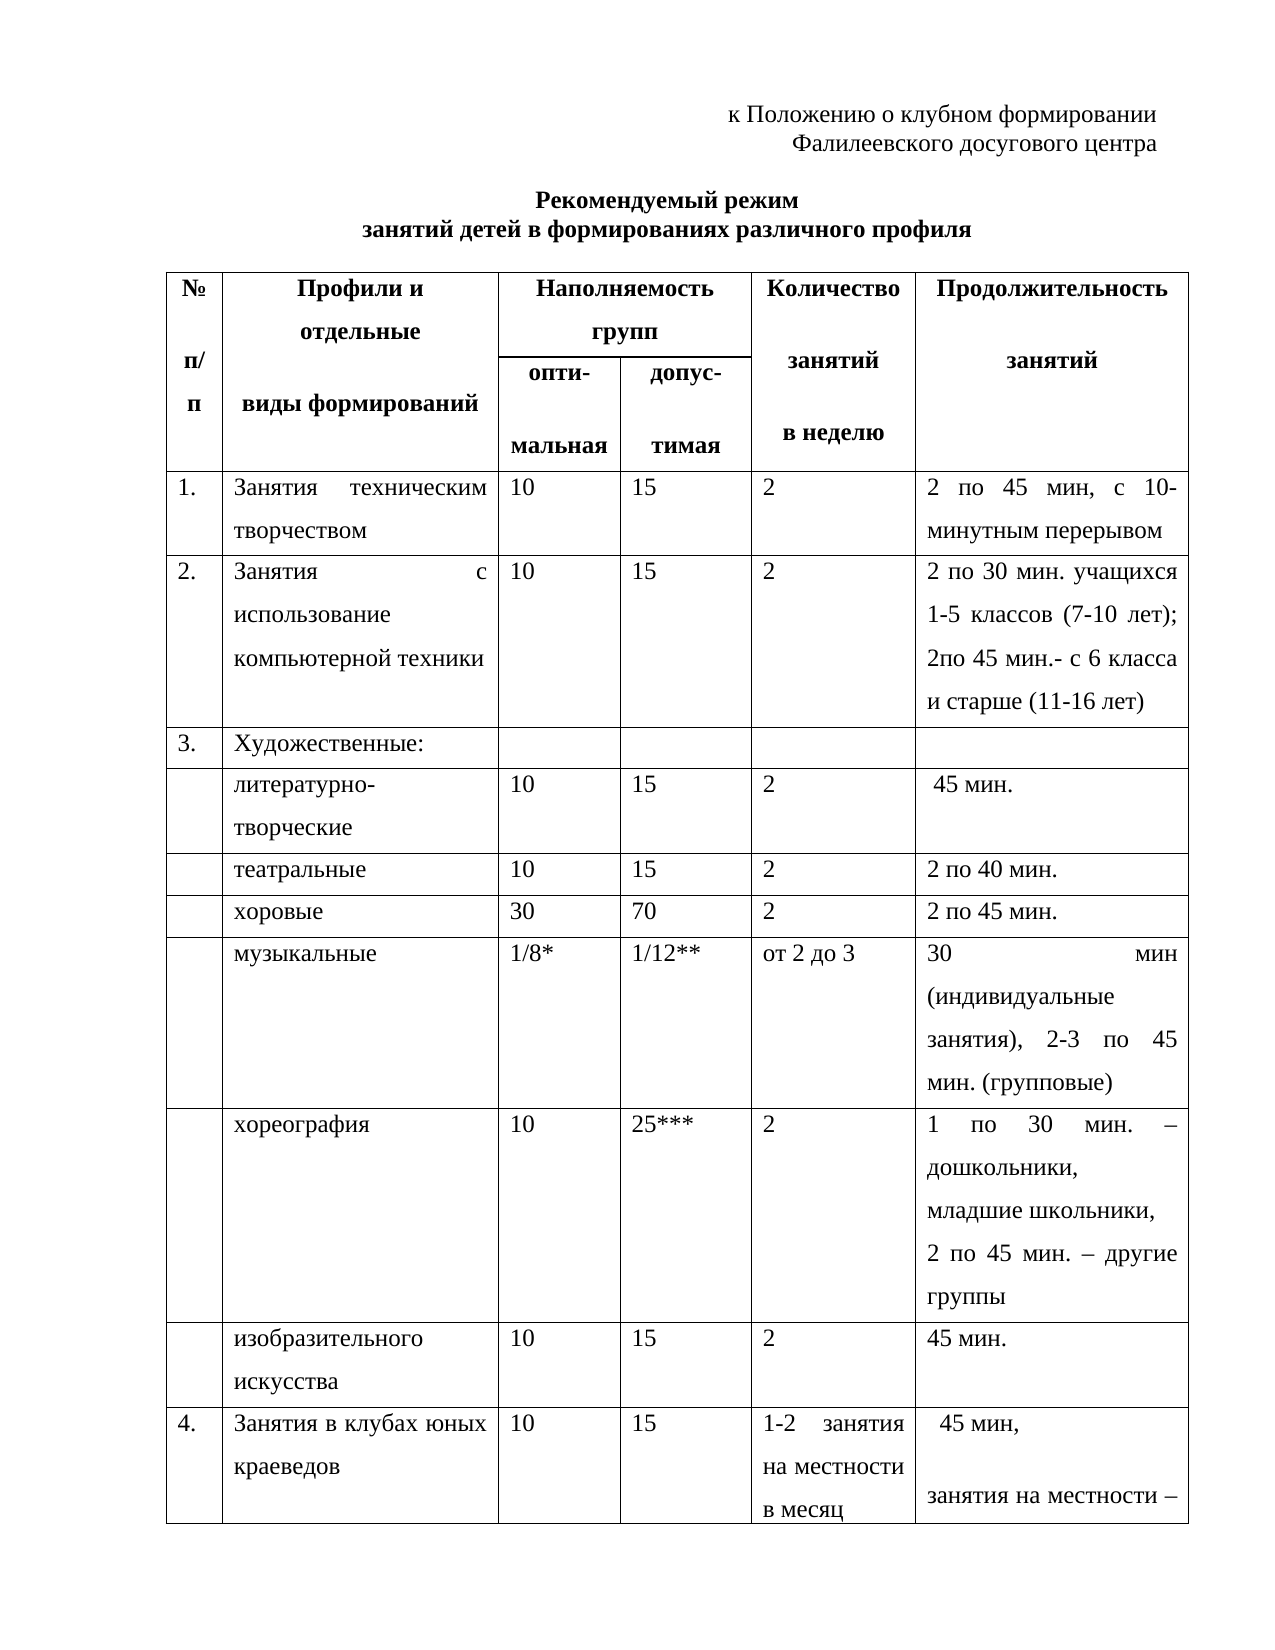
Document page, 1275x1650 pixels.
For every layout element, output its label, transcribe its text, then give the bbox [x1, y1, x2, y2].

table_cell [223, 1408, 498, 1523]
table_cell 10 [499, 769, 620, 853]
table_cell Занятия с использование компьютерной техники [223, 556, 498, 727]
table_cell хореография [223, 1109, 498, 1322]
table_cell 1/8* [499, 938, 620, 1108]
table_cell 2 [752, 769, 915, 853]
table_cell 15 [621, 1323, 751, 1407]
table_cell 45 мин. [916, 1323, 1188, 1407]
table_cell 2 по 45 мин, с 10-минутным перерывом [916, 472, 1188, 555]
table_header Профили и отдельные виды формирований [223, 273, 498, 471]
table_cell Занятия техническим творчеством [223, 472, 498, 555]
table_cell [167, 769, 222, 853]
table_cell 15 [621, 472, 751, 555]
table_cell 15 [621, 1408, 751, 1523]
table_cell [752, 1408, 915, 1523]
table_cell 2 по 45 мин. [916, 896, 1188, 937]
table_cell 15 [621, 556, 751, 727]
table_cell хоровые [223, 896, 498, 937]
table_header Продолжительность занятий [916, 273, 1188, 471]
table_cell [167, 896, 222, 937]
table_cell 2 [752, 854, 915, 895]
table_cell 10 [499, 1408, 620, 1523]
text Рекомендуемый режим [177, 185, 1157, 214]
table_cell 2 [752, 896, 915, 937]
table_cell [167, 1109, 222, 1322]
table_cell от 2 до 3 [752, 938, 915, 1108]
table_cell [167, 1323, 222, 1407]
table_cell 10 [499, 1109, 620, 1322]
table_cell 45 мин. [916, 769, 1188, 853]
table_cell [752, 728, 915, 768]
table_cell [916, 1408, 1188, 1523]
table_cell музыкальные [223, 938, 498, 1108]
table_cell Художественные: [223, 728, 498, 768]
table_header Количество занятий в неделю [752, 273, 915, 471]
table_cell [621, 728, 751, 768]
table_cell 15 [621, 769, 751, 853]
text Фалилеевского досугового центра [177, 128, 1157, 157]
table_cell 4. [167, 1408, 222, 1523]
table_cell изобразительного искусства [223, 1323, 498, 1407]
table_cell опти- мальная [499, 358, 620, 471]
table_cell 2. [167, 556, 222, 727]
table_header Наполняемость групп [499, 273, 751, 356]
table_cell 1/12** [621, 938, 751, 1108]
table_cell 1 по 30 мин. – дошкольники, младшие школьники, 2 по 45 мин. – другие группы [916, 1109, 1188, 1322]
table_cell 30 мин (индивидуальные занятия), 2-3 по 45 мин. (групповые) [916, 938, 1188, 1108]
table_cell театральные [223, 854, 498, 895]
table_cell 25*** [621, 1109, 751, 1322]
table_cell 2 [752, 1109, 915, 1322]
table_cell литературно-творческие [223, 769, 498, 853]
table_cell 2 [752, 556, 915, 727]
table_cell 10 [499, 556, 620, 727]
table_cell 3. [167, 728, 222, 768]
table_cell 2 по 30 мин. учащихся 1-5 классов (7-10 лет); 2по 45 мин.- с 6 класса и старше (11-16 лет) [916, 556, 1188, 727]
table_cell 10 [499, 472, 620, 555]
table_cell [916, 728, 1188, 768]
table_cell 2 по 40 мин. [916, 854, 1188, 895]
table_cell [499, 728, 620, 768]
table_cell 2 [752, 472, 915, 555]
table_cell 30 [499, 896, 620, 937]
table_cell 70 [621, 896, 751, 937]
table_cell 1. [167, 472, 222, 555]
table_cell [167, 854, 222, 895]
table_cell 10 [499, 1323, 620, 1407]
table_header № п/п [167, 273, 222, 471]
text занятий детей в формированиях различного профиля [177, 214, 1157, 243]
table_cell 2 [752, 1323, 915, 1407]
table_cell 10 [499, 854, 620, 895]
table_cell допус- тимая [621, 358, 751, 471]
text к Положению о клубном формировании [177, 99, 1157, 128]
table_cell 15 [621, 854, 751, 895]
table_cell [167, 938, 222, 1108]
